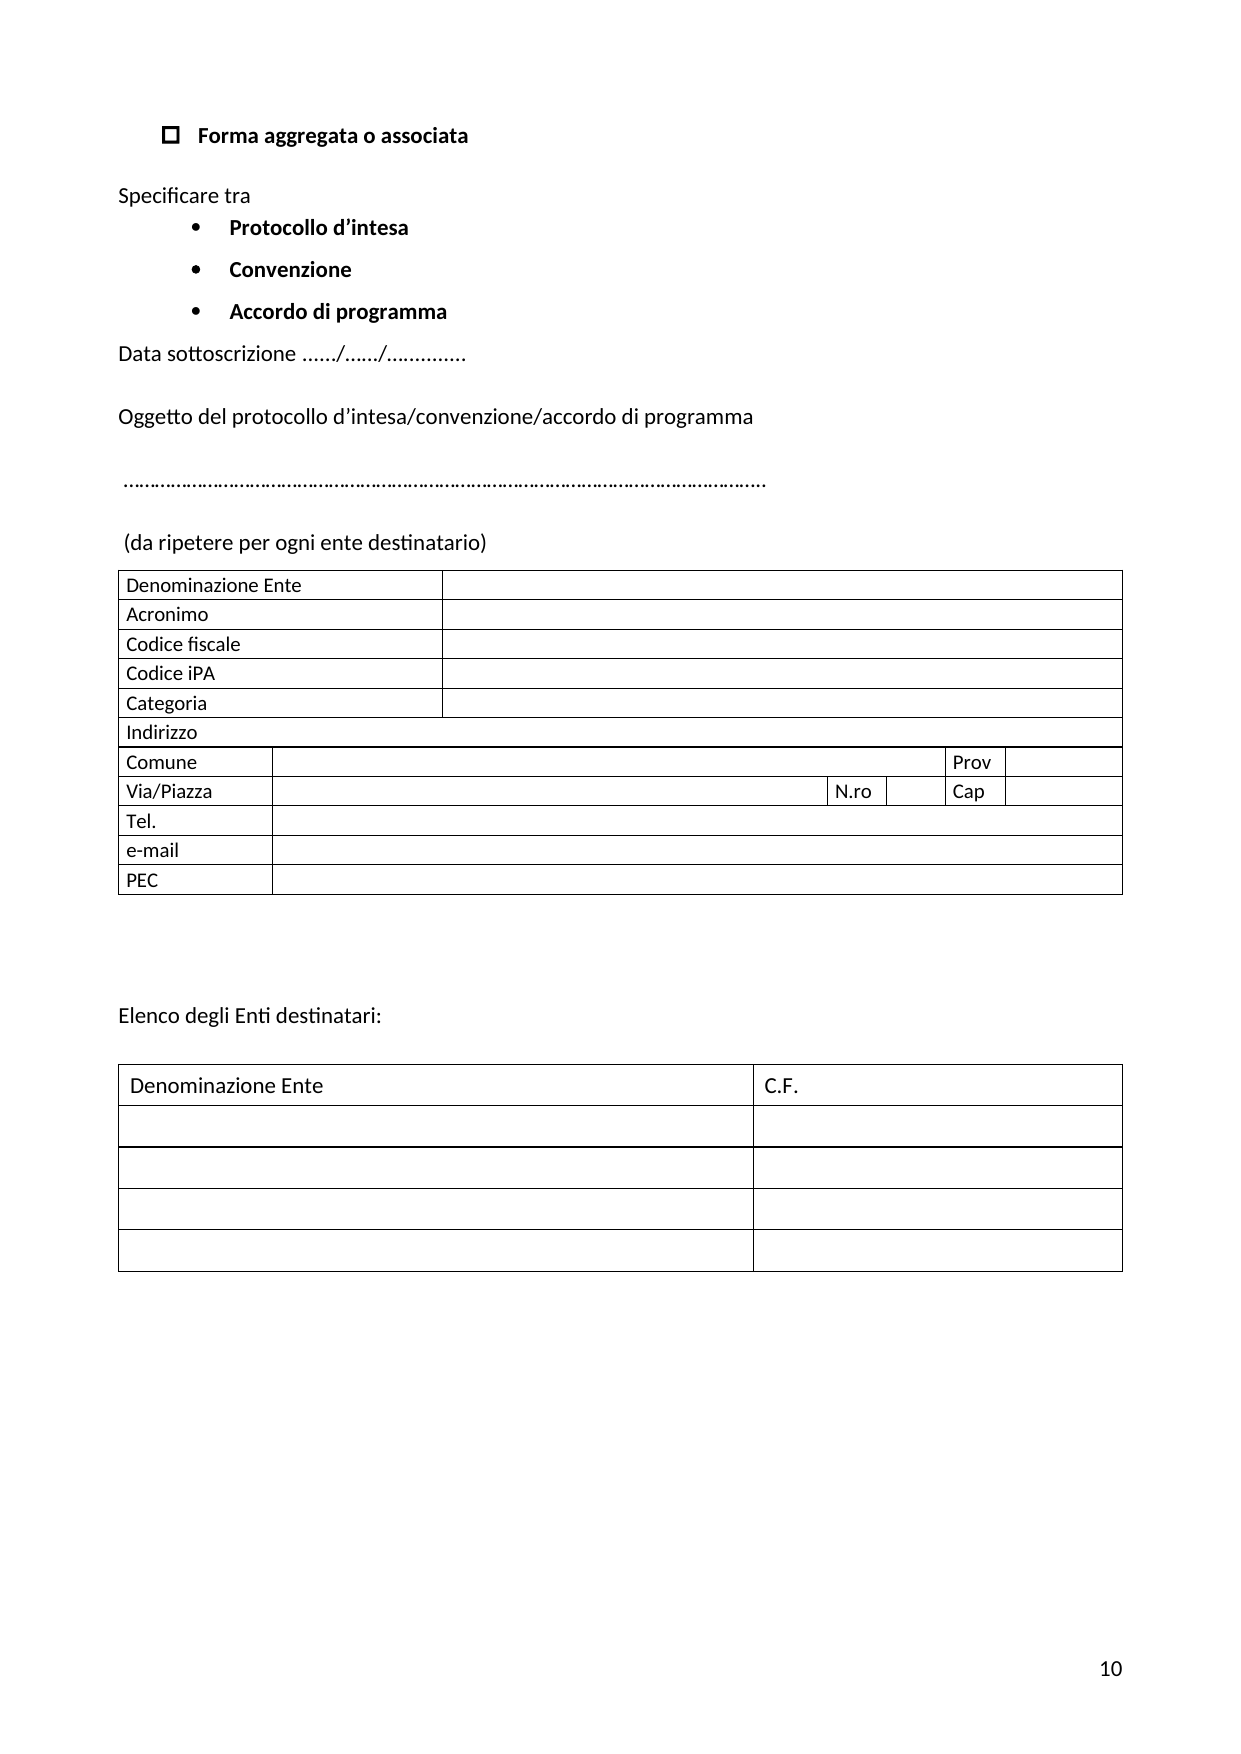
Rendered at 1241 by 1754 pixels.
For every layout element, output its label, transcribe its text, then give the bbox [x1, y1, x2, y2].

table_cell [273, 806, 1122, 835]
table_cell [754, 1230, 1122, 1271]
table_cell [119, 1148, 753, 1188]
table_cell Comune [119, 748, 272, 776]
table_cell [1006, 777, 1122, 805]
text Data sottoscrizione ....../….../…........... [118, 339, 1122, 367]
table_cell Cap [946, 777, 1005, 805]
table_cell Tel. [119, 806, 272, 835]
table_cell [119, 1230, 753, 1271]
text Elenco degli Enti destinatari: [118, 1001, 1122, 1029]
list Convenzione [192, 255, 1122, 283]
table_cell PEC [119, 865, 272, 894]
table_cell [443, 600, 1122, 628]
table_cell [273, 777, 827, 805]
table_cell [887, 777, 945, 805]
table_cell [273, 865, 1122, 894]
table_cell [443, 689, 1122, 717]
table_cell e-mail [119, 836, 272, 864]
table_cell [273, 836, 1122, 864]
text Specificare tra [118, 181, 1122, 209]
table_header [443, 571, 1122, 599]
table_cell [443, 630, 1122, 658]
table_cell Codice fiscale [119, 630, 442, 658]
list Accordo di programma [192, 297, 1122, 325]
table_header Denominazione Ente [119, 571, 442, 599]
table_header Denominazione Ente [119, 1065, 753, 1105]
table_cell Indirizzo [119, 718, 1122, 746]
table_cell [1006, 748, 1122, 776]
table_cell N.ro [828, 777, 886, 805]
table_cell [754, 1148, 1122, 1188]
table_cell Via/Piazza [119, 777, 272, 805]
text Oggetto del protocollo d’intesa/convenzione/accordo di programma [118, 402, 1122, 430]
table_cell [754, 1106, 1122, 1146]
table_cell Codice iPA [119, 659, 442, 687]
list Forma aggregata o associata [160, 121, 1122, 149]
table_header C.F. [754, 1065, 1122, 1105]
text (da ripetere per ogni ente destinatario) [118, 528, 1122, 556]
table_cell [754, 1189, 1122, 1229]
table_cell Categoria [119, 689, 442, 717]
table_cell [119, 1106, 753, 1146]
list Protocollo d’intesa [192, 213, 1122, 241]
table_cell [273, 748, 945, 776]
text ………………………………………………………………………………………………………….. [118, 465, 1122, 493]
table_cell [119, 1189, 753, 1229]
table_cell [443, 659, 1122, 687]
table_cell Acronimo [119, 600, 442, 628]
table_cell Prov [946, 748, 1005, 776]
